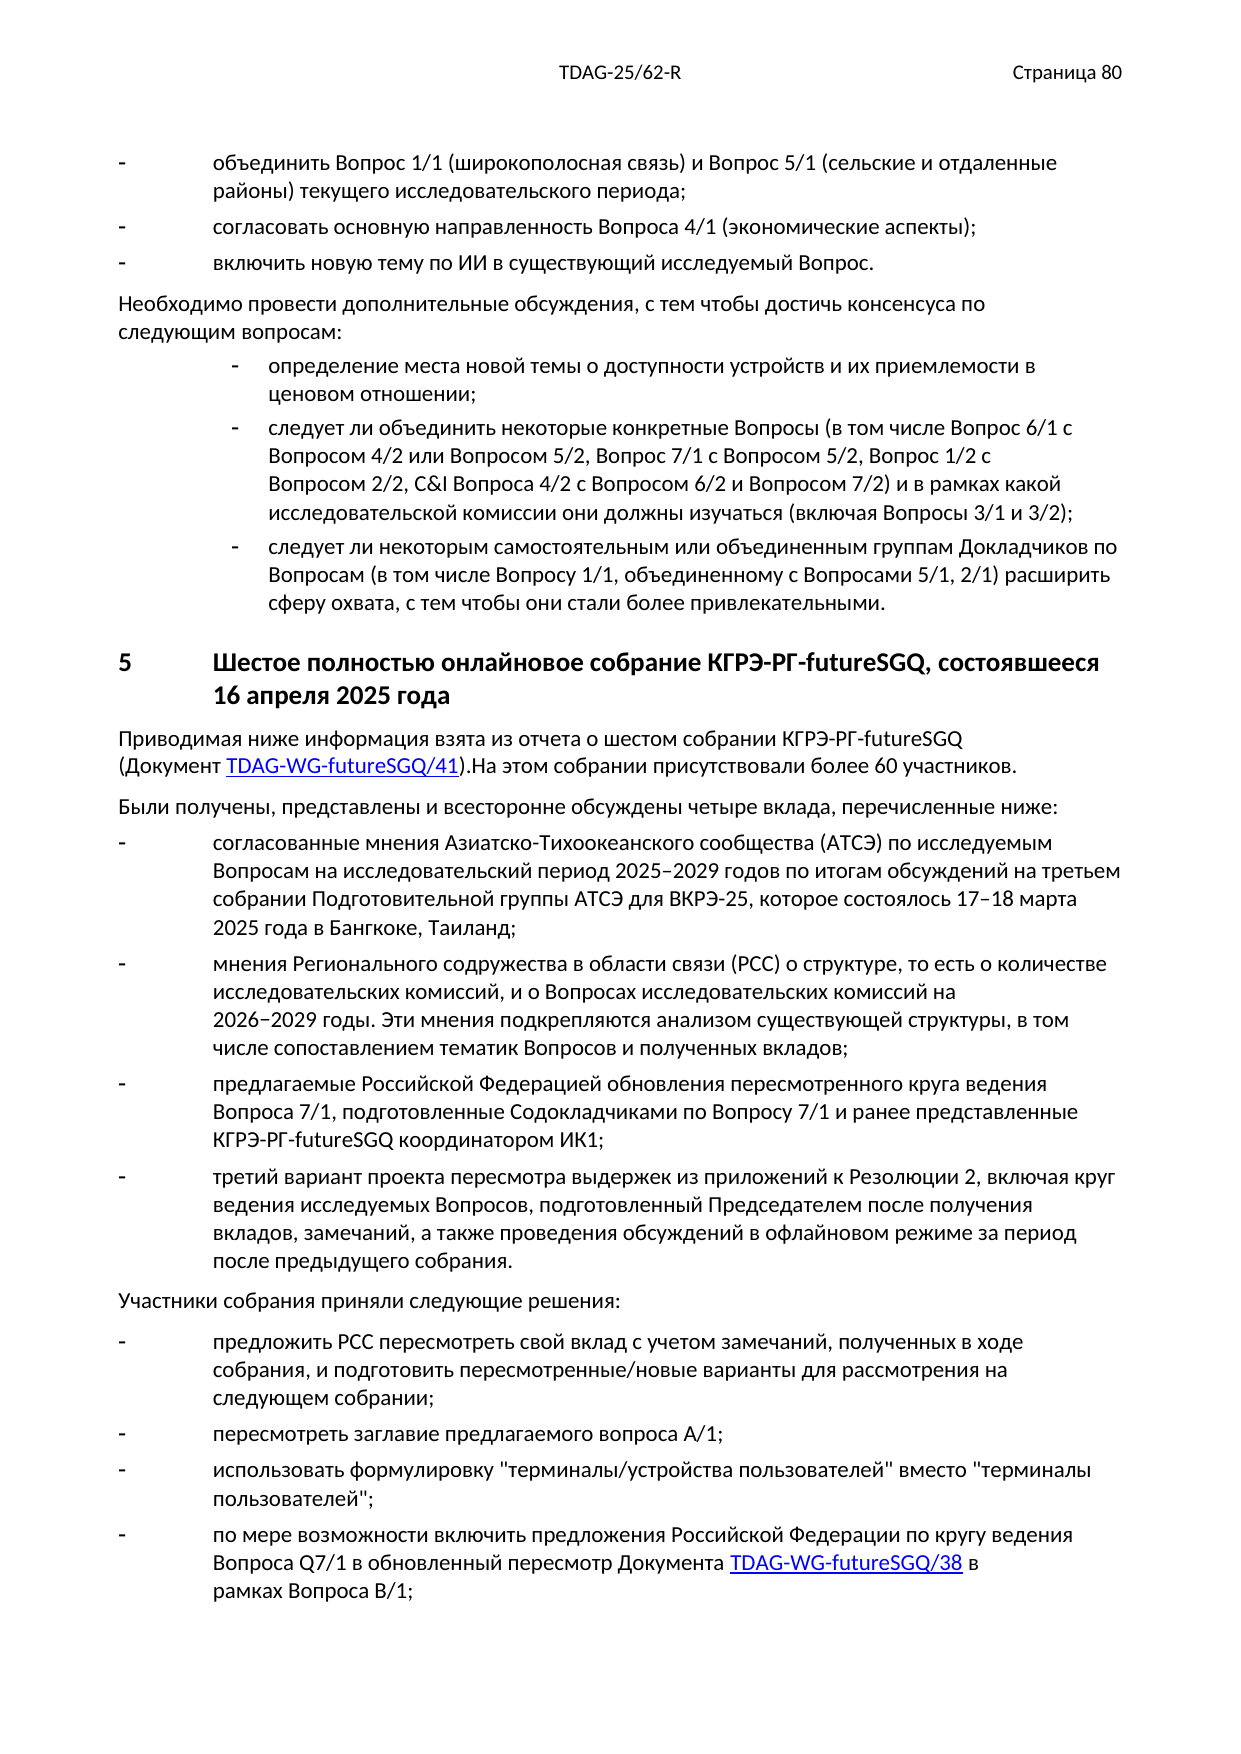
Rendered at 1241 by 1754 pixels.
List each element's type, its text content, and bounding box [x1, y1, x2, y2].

text включить новую тему по ИИ в существующий исследуемый Вопрос. [118, 248, 1122, 276]
subtitle 5 Шестое полностью онлайновое собрание КГРЭ-РГ-futureSGQ, состоявшееся 16 апреля 2025 года [118, 645, 1122, 711]
text Приводимая ниже информация взята из отчета о шестом собрании КГРЭ-РГ-futureSGQ (Документ TDAG-WG-futureSGQ/41).На этом собрании присутствовали более 60 участников. [118, 724, 1122, 780]
text пересмотреть заглавие предлагаемого вопроса A/1; [118, 1419, 1122, 1447]
text Необходимо провести дополнительные обсуждения, с тем чтобы достичь консенсуса по следующим вопросам: [118, 289, 1122, 345]
text согласовать основную направленность Вопроса 4/1 (экономические аспекты); [118, 212, 1122, 240]
text Были получены, представлены и всесторонне обсуждены четыре вклада, перечисленные ниже: [118, 792, 1122, 820]
text объединить Вопрос 1/1 (широкополосная связь) и Вопрос 5/1 (сельские и отдаленные районы) текущего исследовательского периода; [118, 148, 1122, 204]
text предложить РСС пересмотреть свой вклад с учетом замечаний, полученных в ходе собрания, и подготовить пересмотренные/новые варианты для рассмотрения на следующем собрании; [118, 1327, 1122, 1411]
text мнения Регионального содружества в области связи (РСС) о структуре, то есть о количестве исследовательских комиссий, и о Вопросах исследовательских комиссий на 2026−2029 годы. Эти мнения подкрепляются анализом существующей структуры, в том числе сопоставлением тематик Вопросов и полученных вкладов; [118, 949, 1122, 1061]
list определение места новой темы о доступности устройств и их приемлемости в ценовом отношении; [231, 351, 1122, 407]
text Участники собрания приняли следующие решения: [118, 1286, 1122, 1314]
text использовать формулировку "терминалы/устройства пользователей" вместо "терминалы пользователей"; [118, 1456, 1122, 1512]
text третий вариант проекта пересмотра выдержек из приложений к Резолюции 2, включая круг ведения исследуемых Вопросов, подготовленный Председателем после получения вкладов, замечаний, а также проведения обсуждений в офлайновом режиме за период после предыдущего собрания. [118, 1162, 1122, 1274]
text согласованные мнения Азиатско-Тихоокеанского сообщества (АТСЭ) по исследуемым Вопросам на исследовательский период 2025–2029 годов по итогам обсуждений на третьем собрании Подготовительной группы АТСЭ для ВКРЭ-25, которое состоялось 17–18 марта 2025 года в Бангкоке, Таиланд; [118, 828, 1122, 941]
text предлагаемые Российской Федерацией обновления пересмотренного круга ведения Вопроса 7/1, подготовленные Содокладчиками по Вопросу 7/1 и ранее представленные КГРЭ-РГ-futureSGQ координатором ИК1; [118, 1069, 1122, 1153]
list следует ли объединить некоторые конкретные Вопросы (в том числе Вопрос 6/1 с Вопросом 4/2 или Вопросом 5/2, Вопрос 7/1 с Вопросом 5/2, Вопрос 1/2 с Вопросом 2/2, C&I Вопроса 4/2 с Вопросом 6/2 и Вопросом 7/2) и в рамках какой исследовательской комиссии они должны изучаться (включая Вопросы 3/1 и 3/2); [231, 413, 1122, 526]
text по мере возможности включить предложения Российской Федерации по кругу ведения Вопроса Q7/1 в обновленный пересмотр Документа TDAG-WG-futureSGQ/38 в рамках Вопроса B/1; [118, 1520, 1122, 1604]
list следует ли некоторым самостоятельным или объединенным группам Докладчиков по Вопросам (в том числе Вопросу 1/1, объединенному с Вопросами 5/1, 2/1) расширить сферу охвата, с тем чтобы они стали более привлекательными. [231, 532, 1122, 616]
